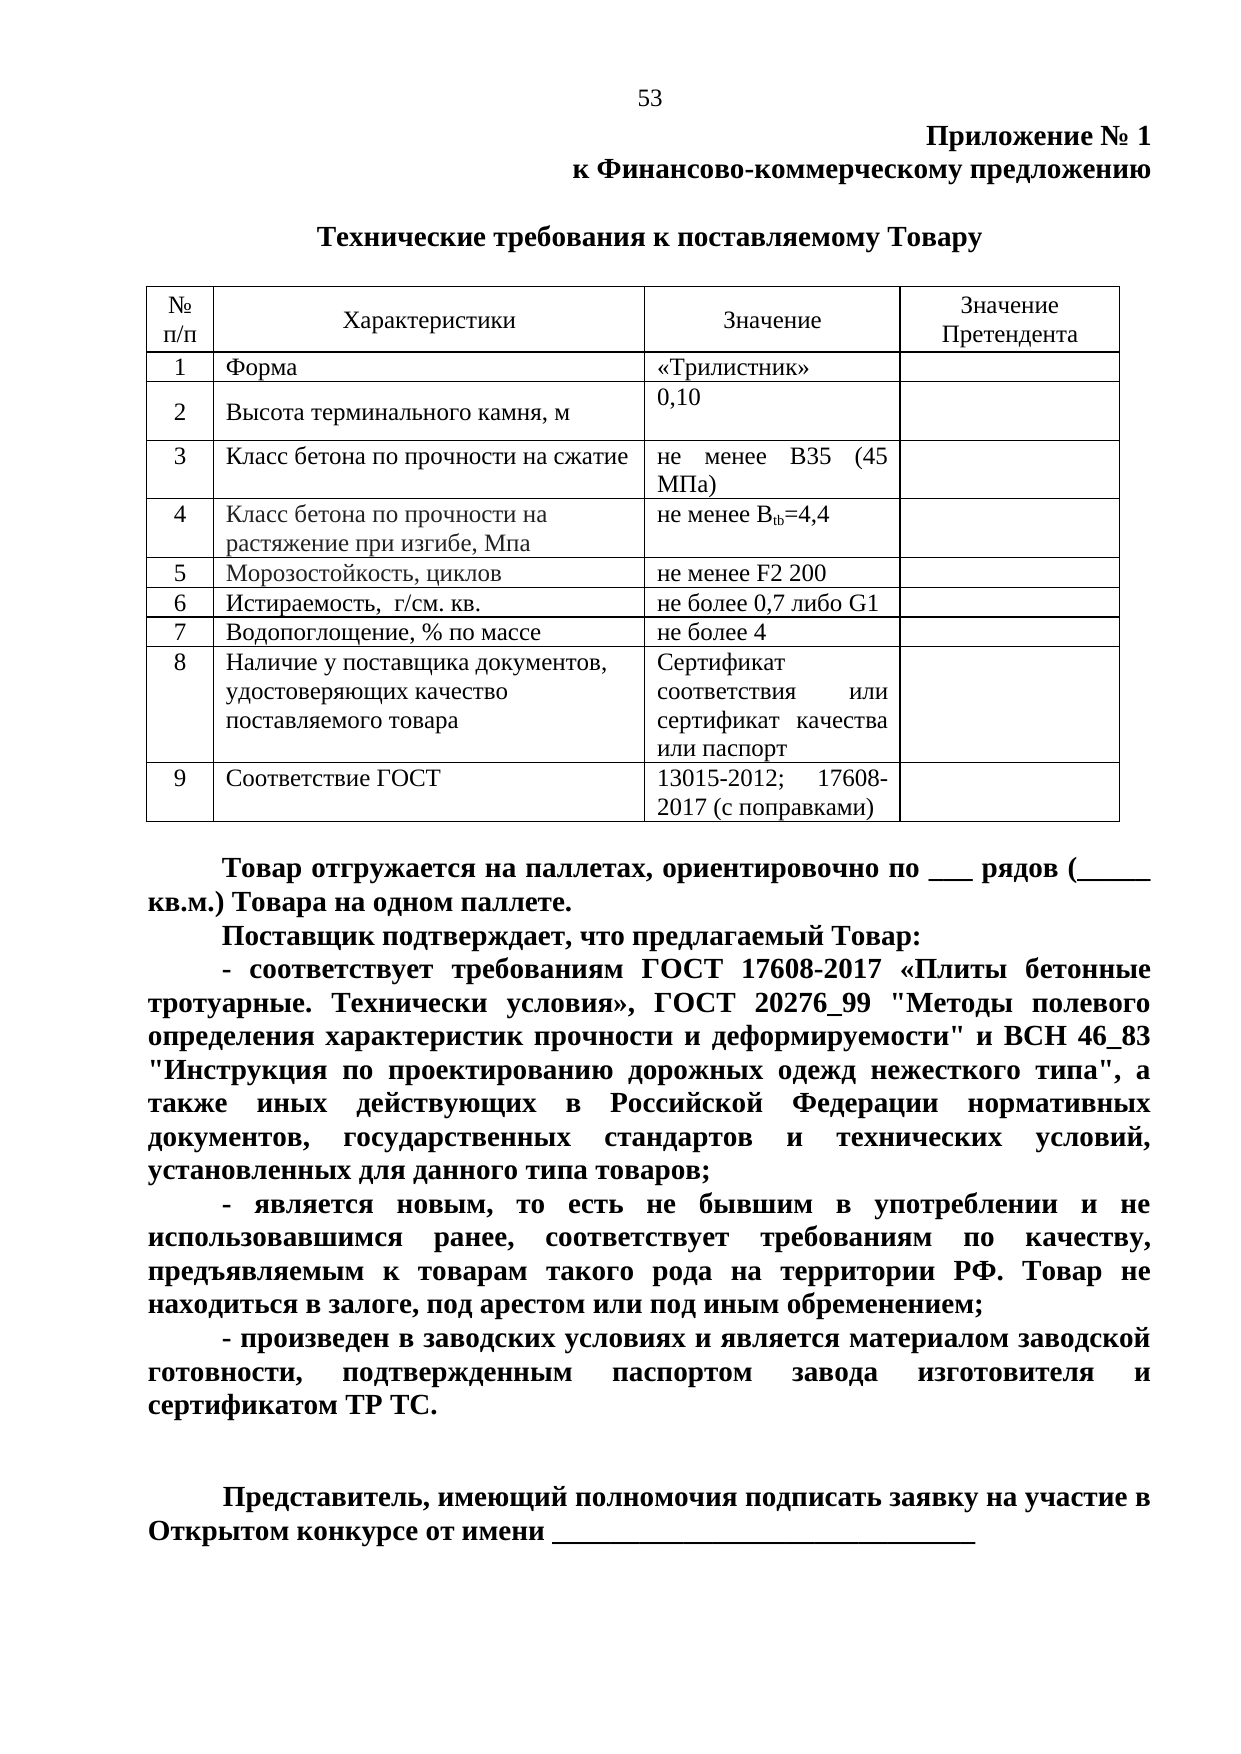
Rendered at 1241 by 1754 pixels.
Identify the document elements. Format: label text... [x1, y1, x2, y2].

table_cell [901, 558, 1119, 587]
text Приложение № 1 [148, 118, 1152, 152]
table_cell не менее Btb=4,4 [645, 499, 899, 557]
table_cell Сертификат соответствия или сертификат качества или паспорт [645, 647, 899, 762]
text Представитель, имеющий полномочия подписать заявку на участие в Открытом конкурсе от имени _____________________________ [148, 1479, 1152, 1546]
table_cell не менее В35 (45 МПа) [645, 441, 899, 498]
table_header Характеристики [214, 287, 644, 351]
text Поставщик подтверждает, что предлагаемый Товар: [148, 918, 1152, 951]
table_cell Водопоглощение, % по массе [214, 618, 644, 646]
text - соответствует требованиям ГОСТ 17608-2017 «Плиты бетонные тротуарные. Технически условия», ГОСТ 20276_99 "Методы полевого определения характеристик прочности и деформируемости" и ВСН 46_83 "Инструкция по проектированию дорожных одежд нежесткого типа", а также иных действующих в Российской Федерации нормативных документов, государственных стандартов и технических условий, установленных для данного типа товаров; [148, 951, 1152, 1186]
table_cell [901, 441, 1119, 498]
table_cell Высота терминального камня, м [214, 382, 644, 440]
table_cell не более 4 [645, 618, 899, 646]
table_cell Морозостойкость, циклов [214, 558, 644, 587]
text Технические требования к поставляемому Товару [148, 219, 1152, 252]
table_cell [901, 763, 1119, 821]
table_cell 13015-2012; 17608-2017 (с поправками) [645, 763, 899, 821]
table_cell Класс бетона по прочности на сжатие [214, 441, 644, 498]
table_cell 2 [147, 382, 213, 440]
table_cell [901, 353, 1119, 381]
table_cell 9 [147, 763, 213, 821]
table_cell Наличие у поставщика документов, удостоверяющих качество поставляемого товара [214, 647, 644, 762]
table_cell 8 [147, 647, 213, 762]
text к Финансово-коммерческому предложению [148, 152, 1152, 185]
table_cell [901, 647, 1119, 762]
table_cell [901, 499, 1119, 557]
table_cell [901, 618, 1119, 646]
table_header № п/п [147, 287, 213, 351]
table_cell Класс бетона по прочности на растяжение при изгибе, Мпа [214, 499, 644, 557]
table_cell не менее F2 200 [645, 558, 899, 587]
table_cell Соответствие ГОСТ [214, 763, 644, 821]
table_cell 0,10 [645, 382, 899, 440]
text - произведен в заводских условиях и является материалом заводской готовности, подтвержденным паспортом завода изготовителя и сертификатом ТР ТС. [148, 1320, 1152, 1421]
table_header Значение Претендента [901, 287, 1119, 351]
table_cell Истираемость, г/см. кв. [214, 588, 644, 616]
table_cell 5 [147, 558, 213, 587]
table_cell [901, 588, 1119, 616]
text Товар отгружается на паллетах, ориентировочно по ___ рядов (_____ кв.м.) Товара на одном паллете. [148, 851, 1152, 918]
table_cell [901, 382, 1119, 440]
table_cell 6 [147, 588, 213, 616]
table_cell 1 [147, 353, 213, 381]
table_cell 4 [147, 499, 213, 557]
table_header Значение [645, 287, 899, 351]
text - является новым, то есть не бывшим в употреблении и не использовавшимся ранее, соответствует требованиям по качеству, предъявляемым к товарам такого рода на территории РФ. Товар не находиться в залоге, под арестом или под иным обременением; [148, 1186, 1152, 1320]
table_cell «Трилистник» [645, 353, 899, 381]
table_cell не более 0,7 либо G1 [645, 588, 899, 616]
table_cell 3 [147, 441, 213, 498]
table_cell Форма [214, 353, 644, 381]
table_cell 7 [147, 618, 213, 646]
